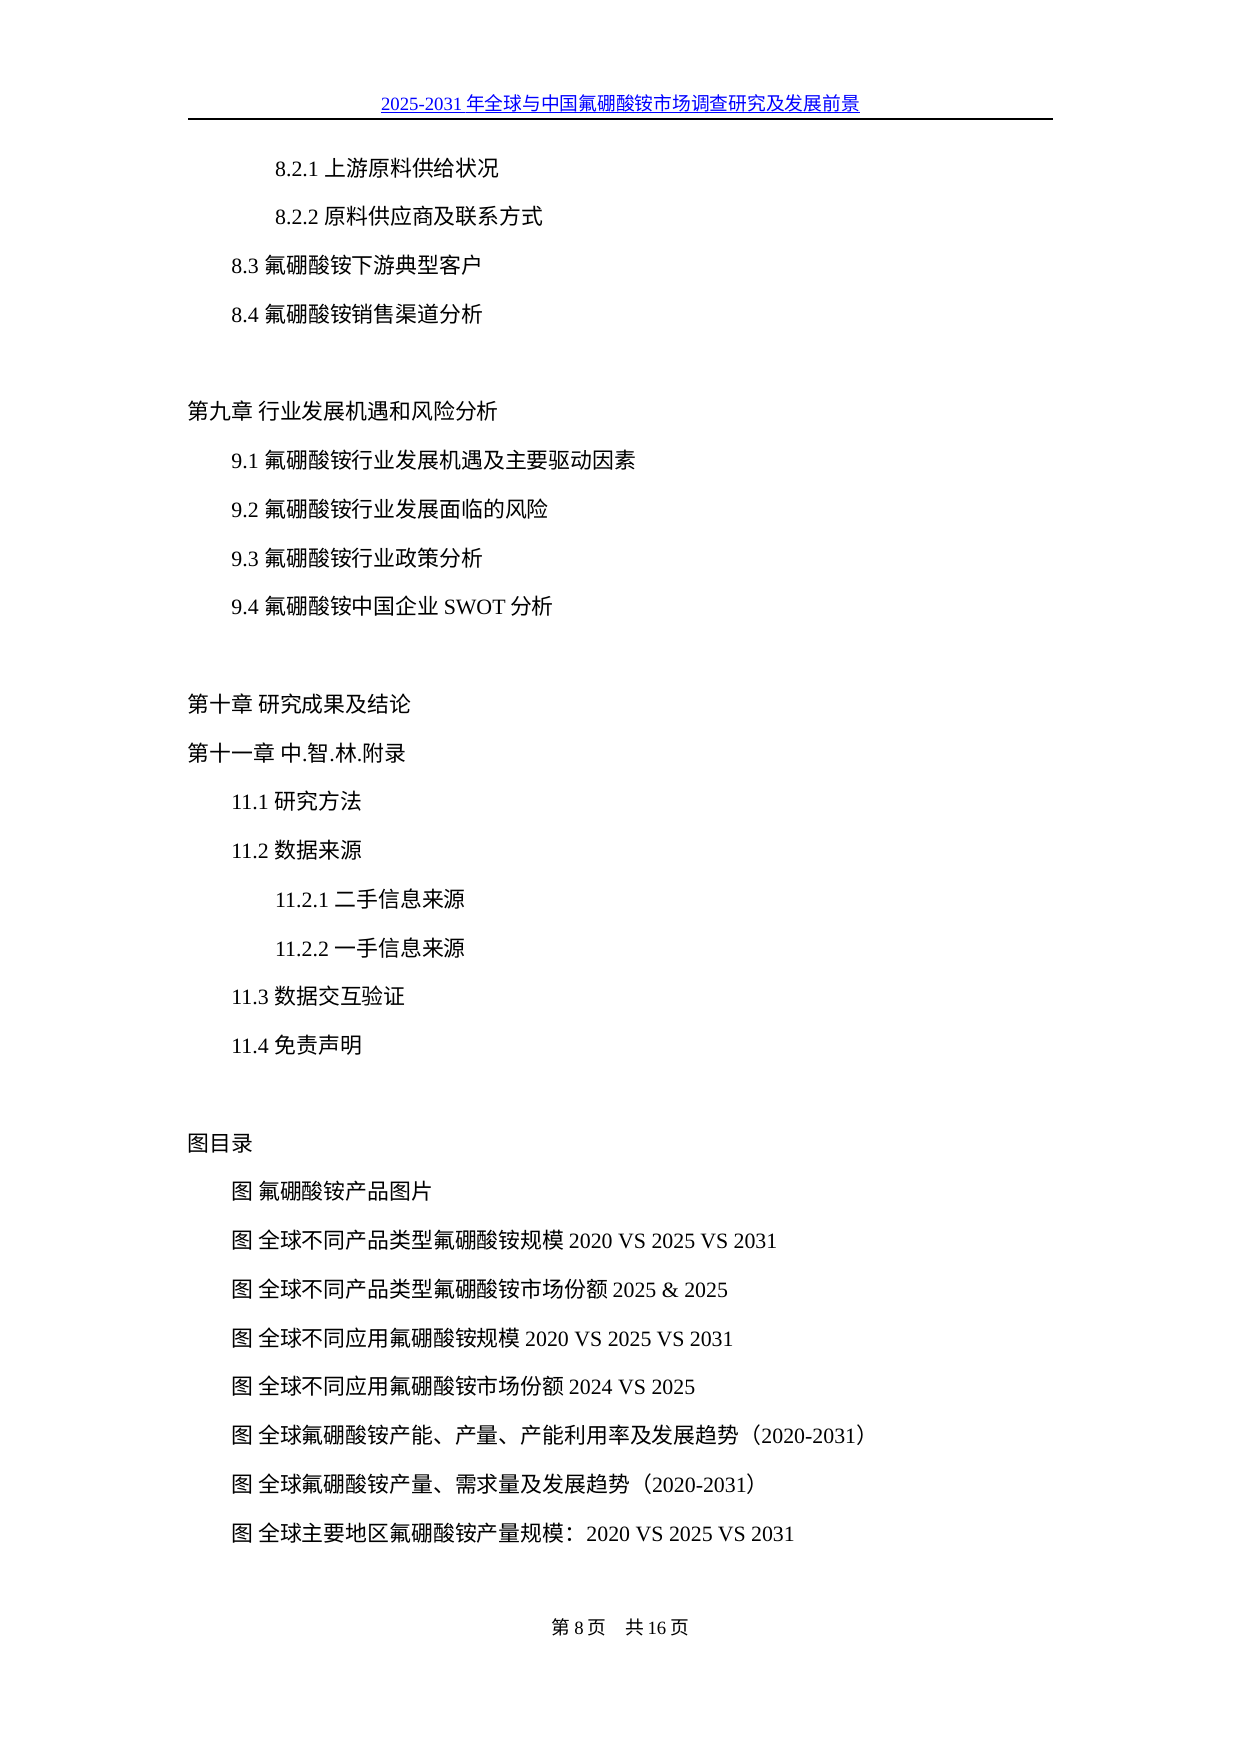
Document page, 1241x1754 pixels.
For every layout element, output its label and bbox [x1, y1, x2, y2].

text [187, 150, 1053, 1548]
